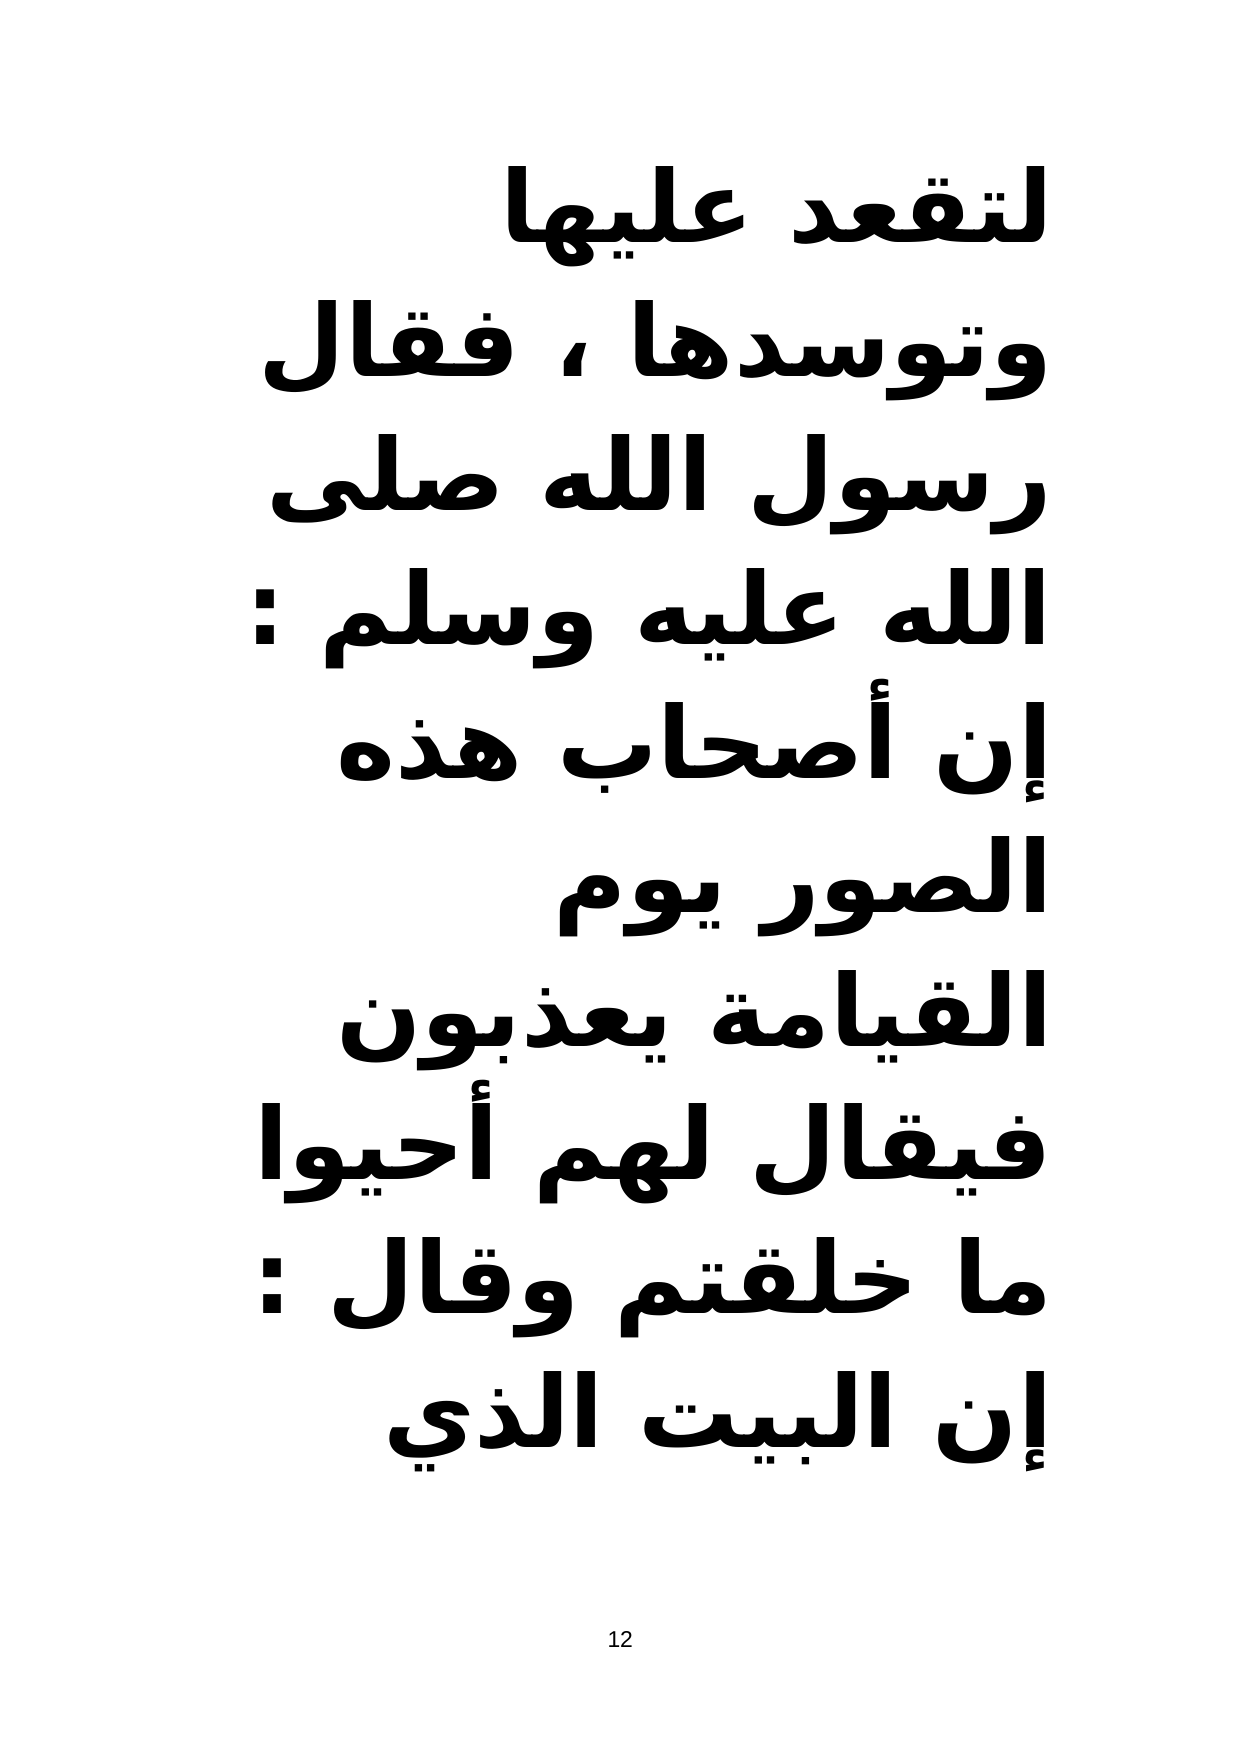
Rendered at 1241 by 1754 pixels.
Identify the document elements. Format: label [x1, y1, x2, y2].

text [187, 150, 1053, 1471]
